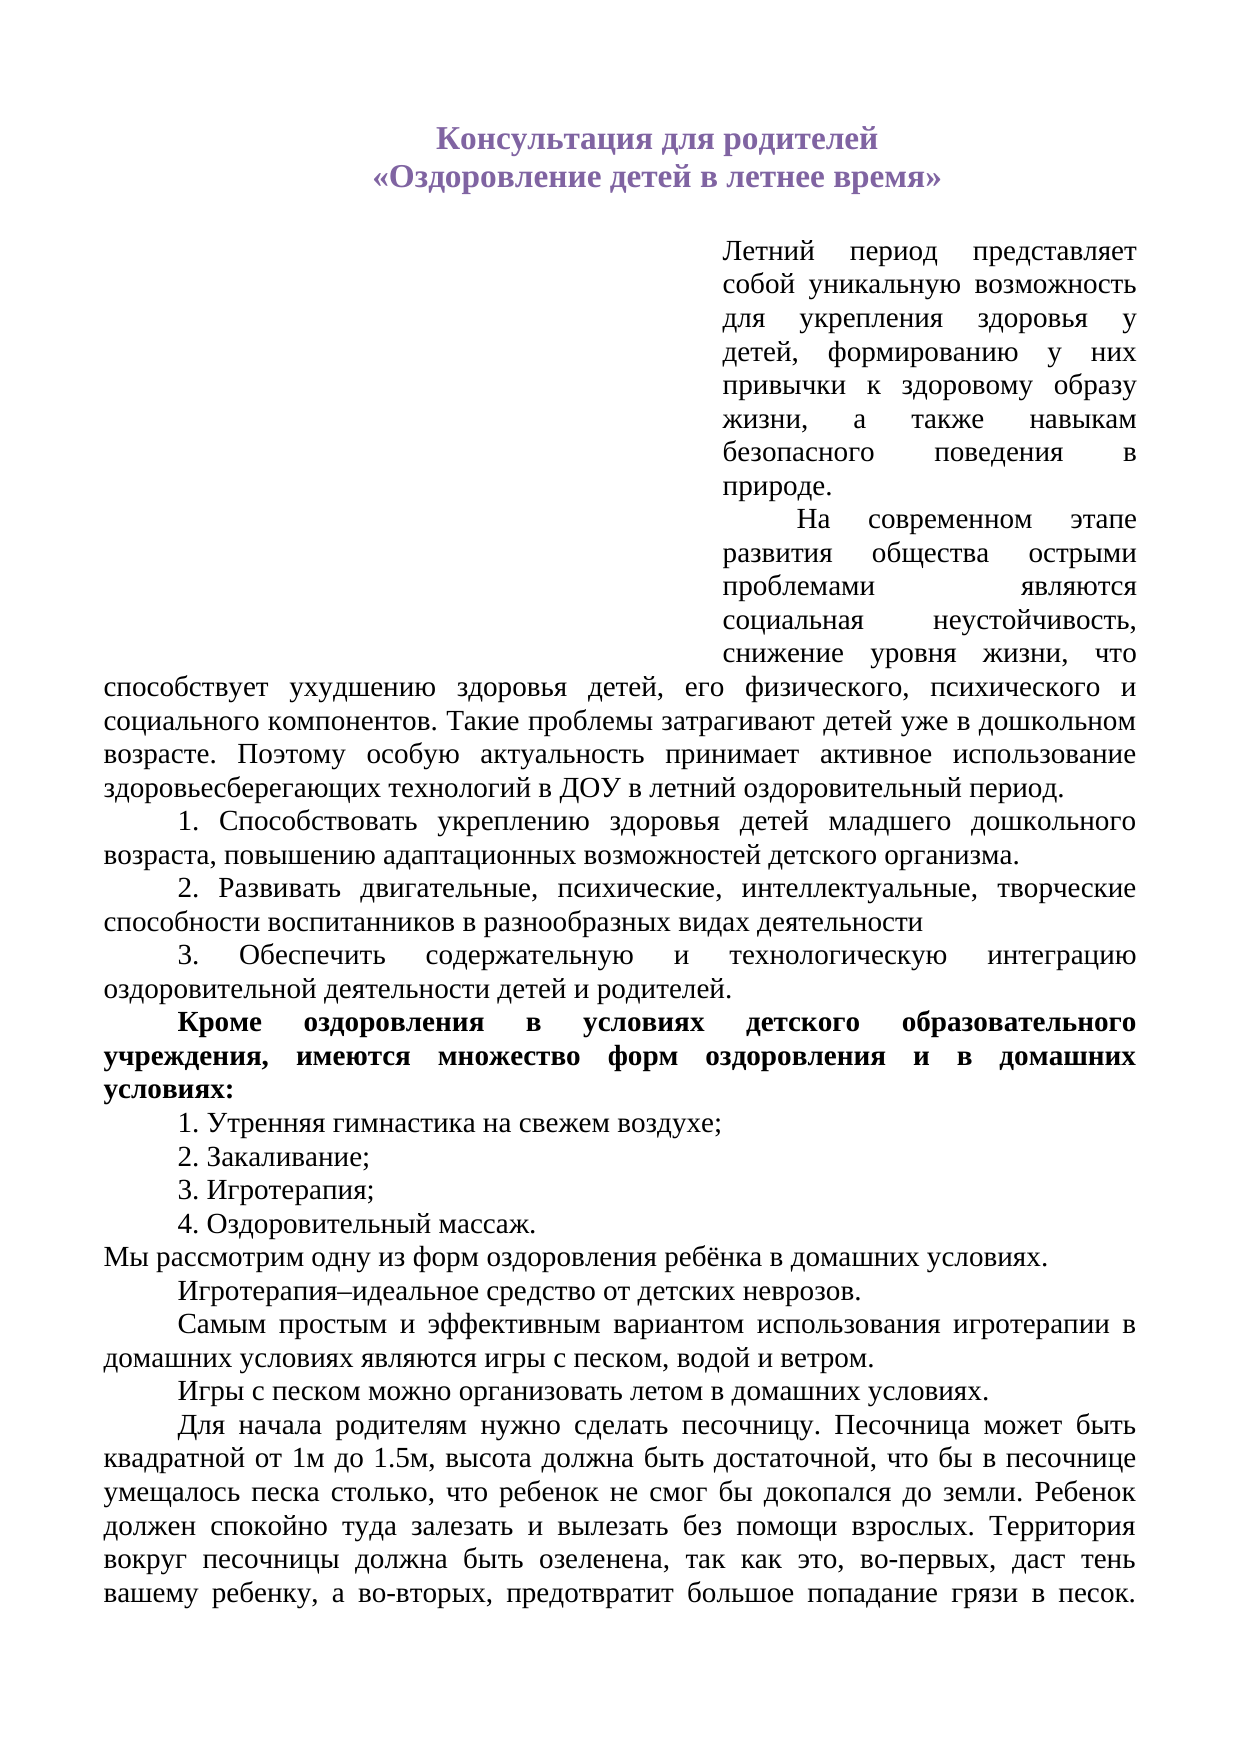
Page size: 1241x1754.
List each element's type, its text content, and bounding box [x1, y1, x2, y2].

text Летний период представляет собой уникальную возможность для укрепления здоровья у детей, формированию у них привычки к здоровому образу жизни, а также навыкам безопасного поведения в природе. [103, 233, 1137, 501]
text 3. Обеспечить содержательную и технологическую интеграцию оздоровительной деятельности детей и родителей. [103, 937, 1137, 1004]
text Игротерапия–идеальное средство от детских неврозов. [103, 1273, 1137, 1306]
text 4. Оздоровительный массаж. [103, 1206, 1137, 1239]
text 2. Закаливание; [103, 1139, 1137, 1172]
text «Оздоровление детей в летнее время» [103, 156, 1137, 195]
text На современном этапе развития общества острыми проблемами являются социальная неустойчивость, снижение уровня жизни, что способствует ухудшению здоровья детей, его физического, психического и социального компонентов. Такие проблемы затрагивают детей уже в дошкольном возрасте. Поэтому особую актуальность принимает активное использование здоровьесберегающих технологий в ДОУ в летний оздоровительный период. [103, 501, 1137, 803]
text Кроме оздоровления в условиях детского образовательного учреждения, имеются множество форм оздоровления и в домашних условиях: [103, 1004, 1137, 1105]
text Консультация для родителей [103, 118, 1137, 156]
text 3. Игротерапия; [103, 1172, 1137, 1206]
text Самым простым и эффективным вариантом использования игротерапии в домашних условиях являются игры с песком, водой и ветром. [103, 1306, 1137, 1373]
text Мы рассмотрим одну из форм оздоровления ребёнка в домашних условиях. [103, 1239, 1137, 1273]
text 1. Способствовать укреплению здоровья детей младшего дошкольного возраста, повышению адаптационных возможностей детского организма. [103, 803, 1137, 870]
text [103, 1407, 1137, 1608]
text Игры с песком можно организовать летом в домашних условиях. [103, 1373, 1137, 1407]
text 1. Утренняя гимнастика на свежем воздухе; [103, 1105, 1137, 1139]
text 2. Развивать двигательные, психические, интеллектуальные, творческие способности воспитанников в разнообразных видах деятельности [103, 870, 1137, 937]
